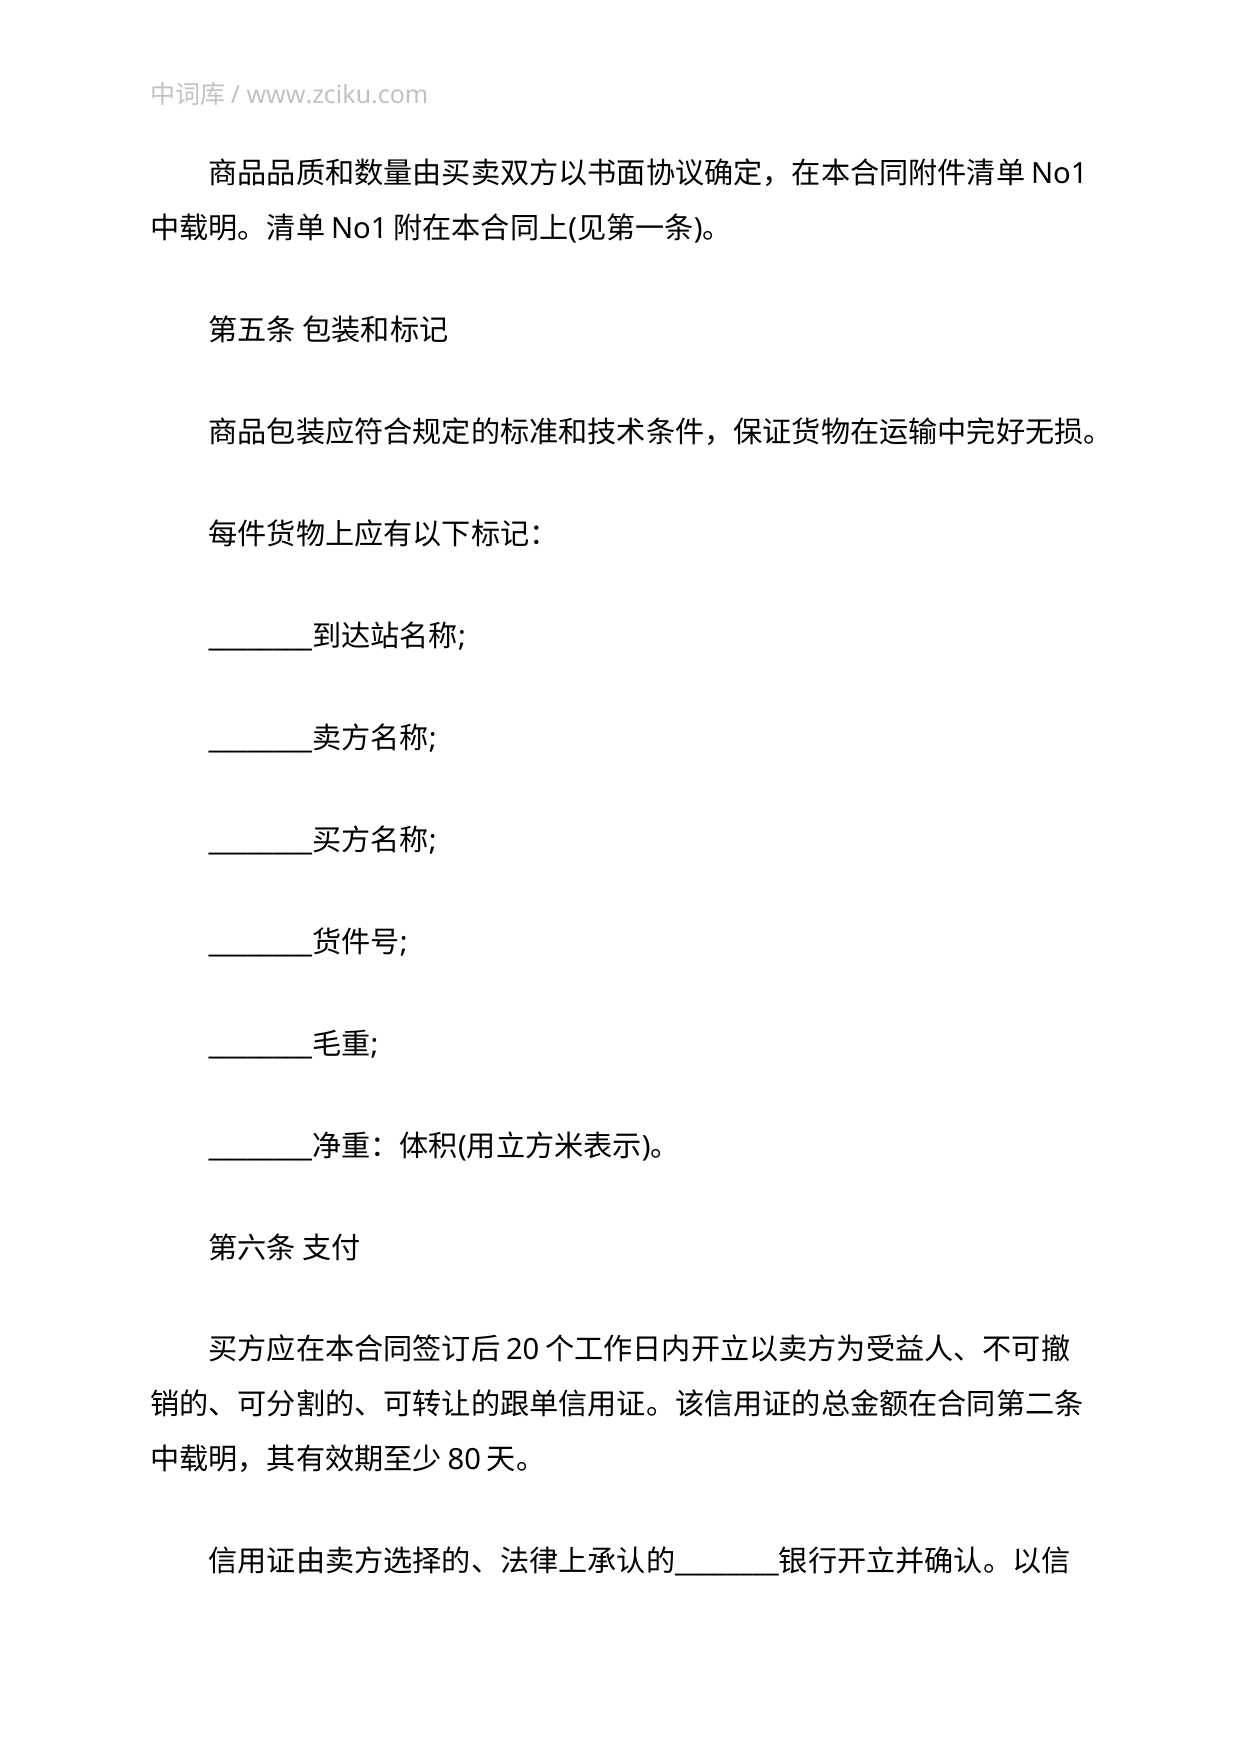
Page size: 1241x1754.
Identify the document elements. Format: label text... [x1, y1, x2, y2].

text 每件货物上应有以下标记： [150, 511, 1090, 553]
text 第五条 包装和标记 [150, 307, 1090, 349]
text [150, 1538, 1090, 1580]
text 买方应在本合同签订后20个工作日内开立以卖方为受益人、不可撤销的、可分割的、可转让的跟单信用证。该信用证的总金额在合同第二条中载明，其有效期至少80天。 [150, 1326, 1090, 1478]
text 商品品质和数量由买卖双方以书面协议确定，在本合同附件清单No1中载明。清单No1附在本合同上(见第一条)。 [150, 150, 1090, 247]
text ________净重：体积(用立方米表示)。 [150, 1122, 1090, 1164]
text ________卖方名称; [150, 714, 1090, 757]
text 商品包装应符合规定的标准和技术条件，保证货物在运输中完好无损。 [150, 409, 1090, 451]
text 第六条 支付 [150, 1224, 1090, 1266]
text ________买方名称; [150, 816, 1090, 859]
text ________到达站名称; [150, 612, 1090, 655]
text ________毛重; [150, 1020, 1090, 1063]
text ________货件号; [150, 918, 1090, 961]
